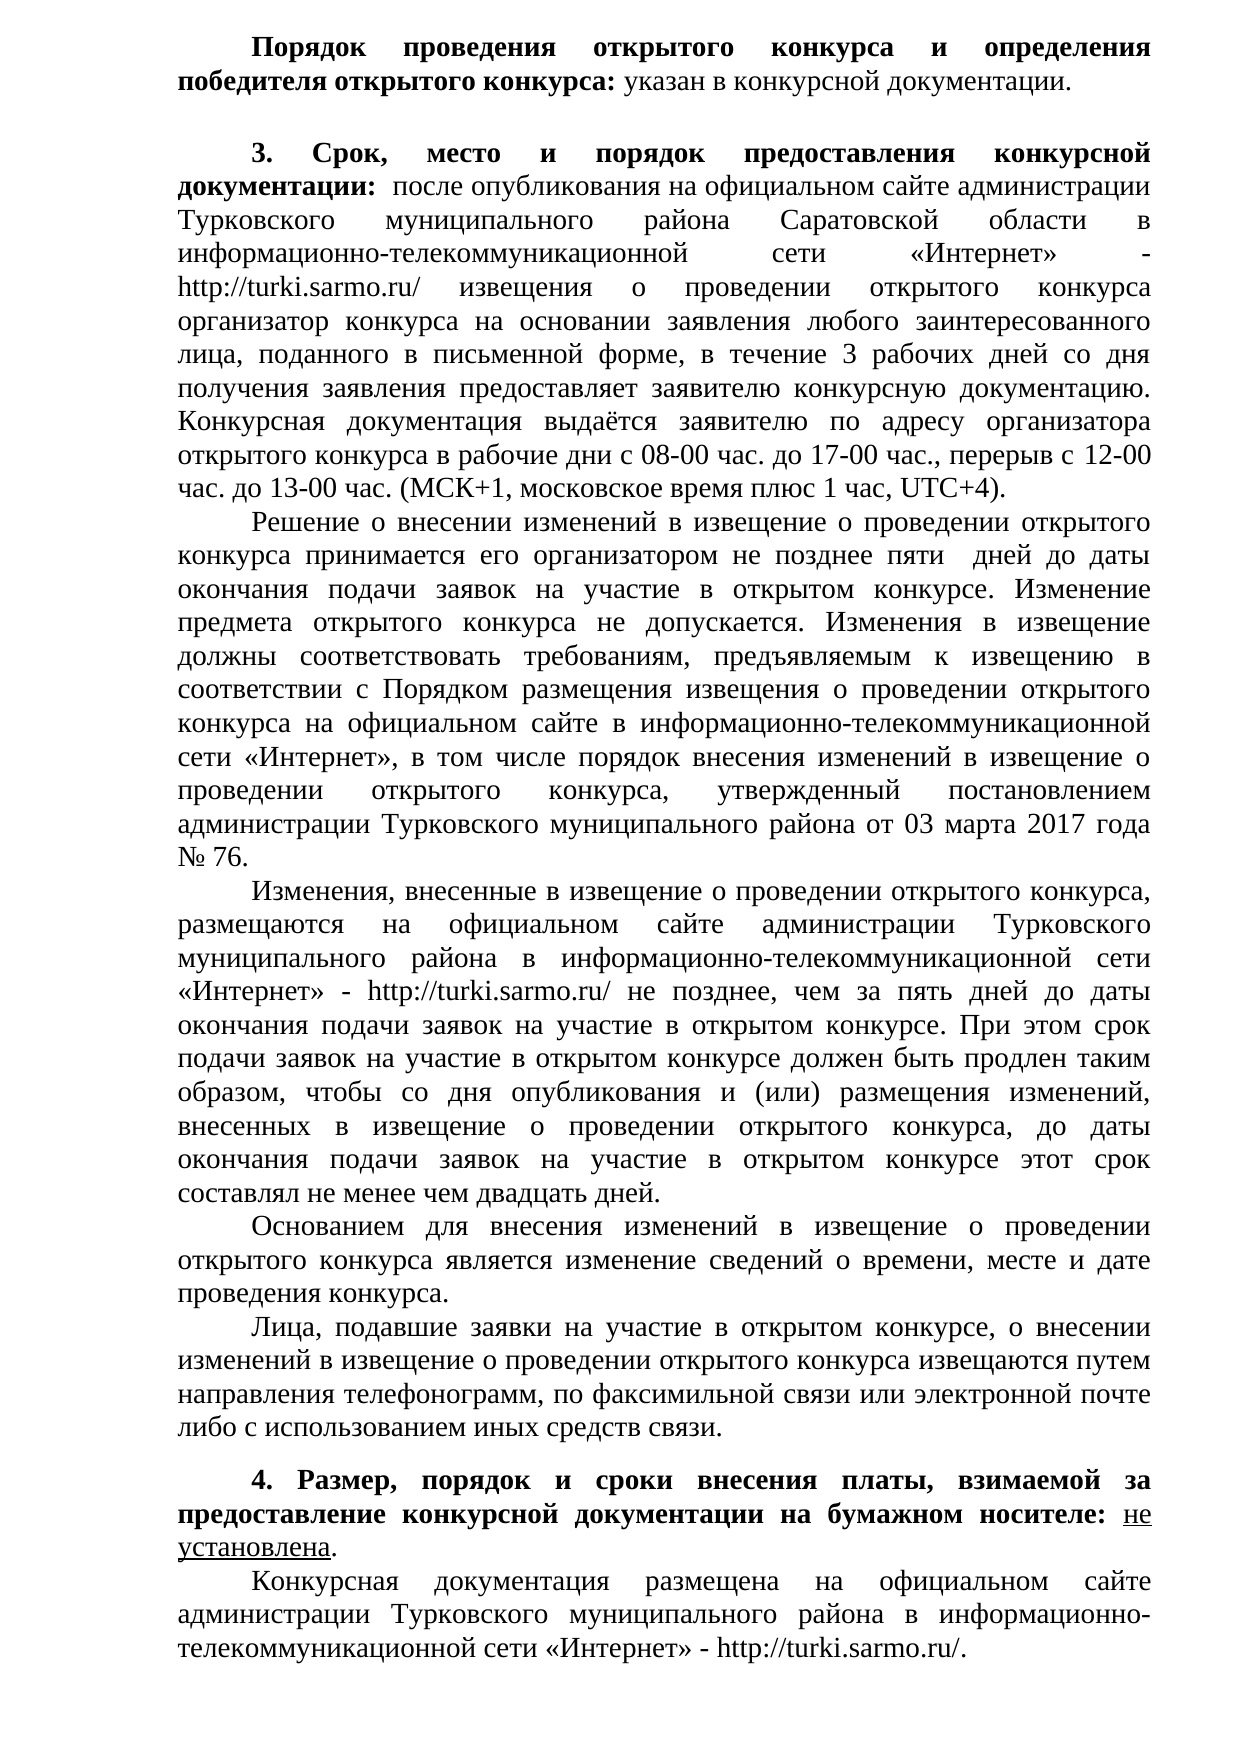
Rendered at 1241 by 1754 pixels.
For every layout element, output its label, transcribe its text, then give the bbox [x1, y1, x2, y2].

text 3. Срок, место и порядок предоставления конкурсной документации: после опубликования на официальном сайте администрации Турковского муниципального района Саратовской области в информационно-телекоммуникационной сети «Интернет» - http://turki.sarmo.ru/ извещения о проведении открытого конкурса организатор конкурса на основании заявления любого заинтересованного лица, поданного в письменной форме, в течение 3 рабочих дней со дня получения заявления предоставляет заявителю конкурсную документацию. Конкурсная документация выдаётся заявителю по адресу организатора открытого конкурса в рабочие дни с 08-00 час. до 17-00 час., перерыв с 12-00 час. до 13-00 час. (МСК+1, московское время плюс 1 час, UTC+4). [177, 135, 1152, 504]
text 4. Размер, порядок и сроки внесения платы, взимаемой за предоставление конкурсной документации на бумажном носителе: не установлена. [177, 1462, 1152, 1563]
text Изменения, внесенные в извещение о проведении открытого конкурса, размещаются на официальном сайте администрации Турковского муниципального района в информационно-телекоммуникационной сети «Интернет» - http://turki.sarmo.ru/ не позднее, чем за пять дней до даты окончания подачи заявок на участие в открытом конкурсе. При этом срок подачи заявок на участие в открытом конкурсе должен быть продлен таким образом, чтобы со дня опубликования и (или) размещения изменений, внесенных в извещение о проведении открытого конкурса, до даты окончания подачи заявок на участие в открытом конкурсе этот срок составлял не менее чем двадцать дней. [177, 873, 1152, 1208]
text Основанием для внесения изменений в извещение о проведении открытого конкурса является изменение сведений о времени, месте и дате проведения конкурса. [177, 1208, 1152, 1309]
text Порядок проведения открытого конкурса и определения победителя открытого конкурса: указан в конкурсной документации. [177, 29, 1152, 97]
text Лица, подавшие заявки на участие в открытом конкурсе, о внесении изменений в извещение о проведении открытого конкурса извещаются путем направления телефонограмм, по факсимильной связи или электронной почте либо с использованием иных средств связи. [177, 1309, 1152, 1443]
text Конкурсная документация размещена на официальном сайте администрации Турковского муниципального района в информационно-телекоммуникационной сети «Интернет» - http://turki.sarmo.ru/. [177, 1563, 1152, 1663]
text Решение о внесении изменений в извещение о проведении открытого конкурса принимается его организатором не позднее пяти дней до даты окончания подачи заявок на участие в открытом конкурсе. Изменение предмета открытого конкурса не допускается. Изменения в извещение должны соответствовать требованиям, предъявляемым к извещению в соответствии с Порядком размещения извещения о проведении открытого конкурса на официальном сайте в информационно-телекоммуникационной сети «Интернет», в том числе порядок внесения изменений в извещение о проведении открытого конкурса, утвержденный постановлением администрации Турковского муниципального района от 03 марта 2017 года № 76. [177, 504, 1152, 873]
